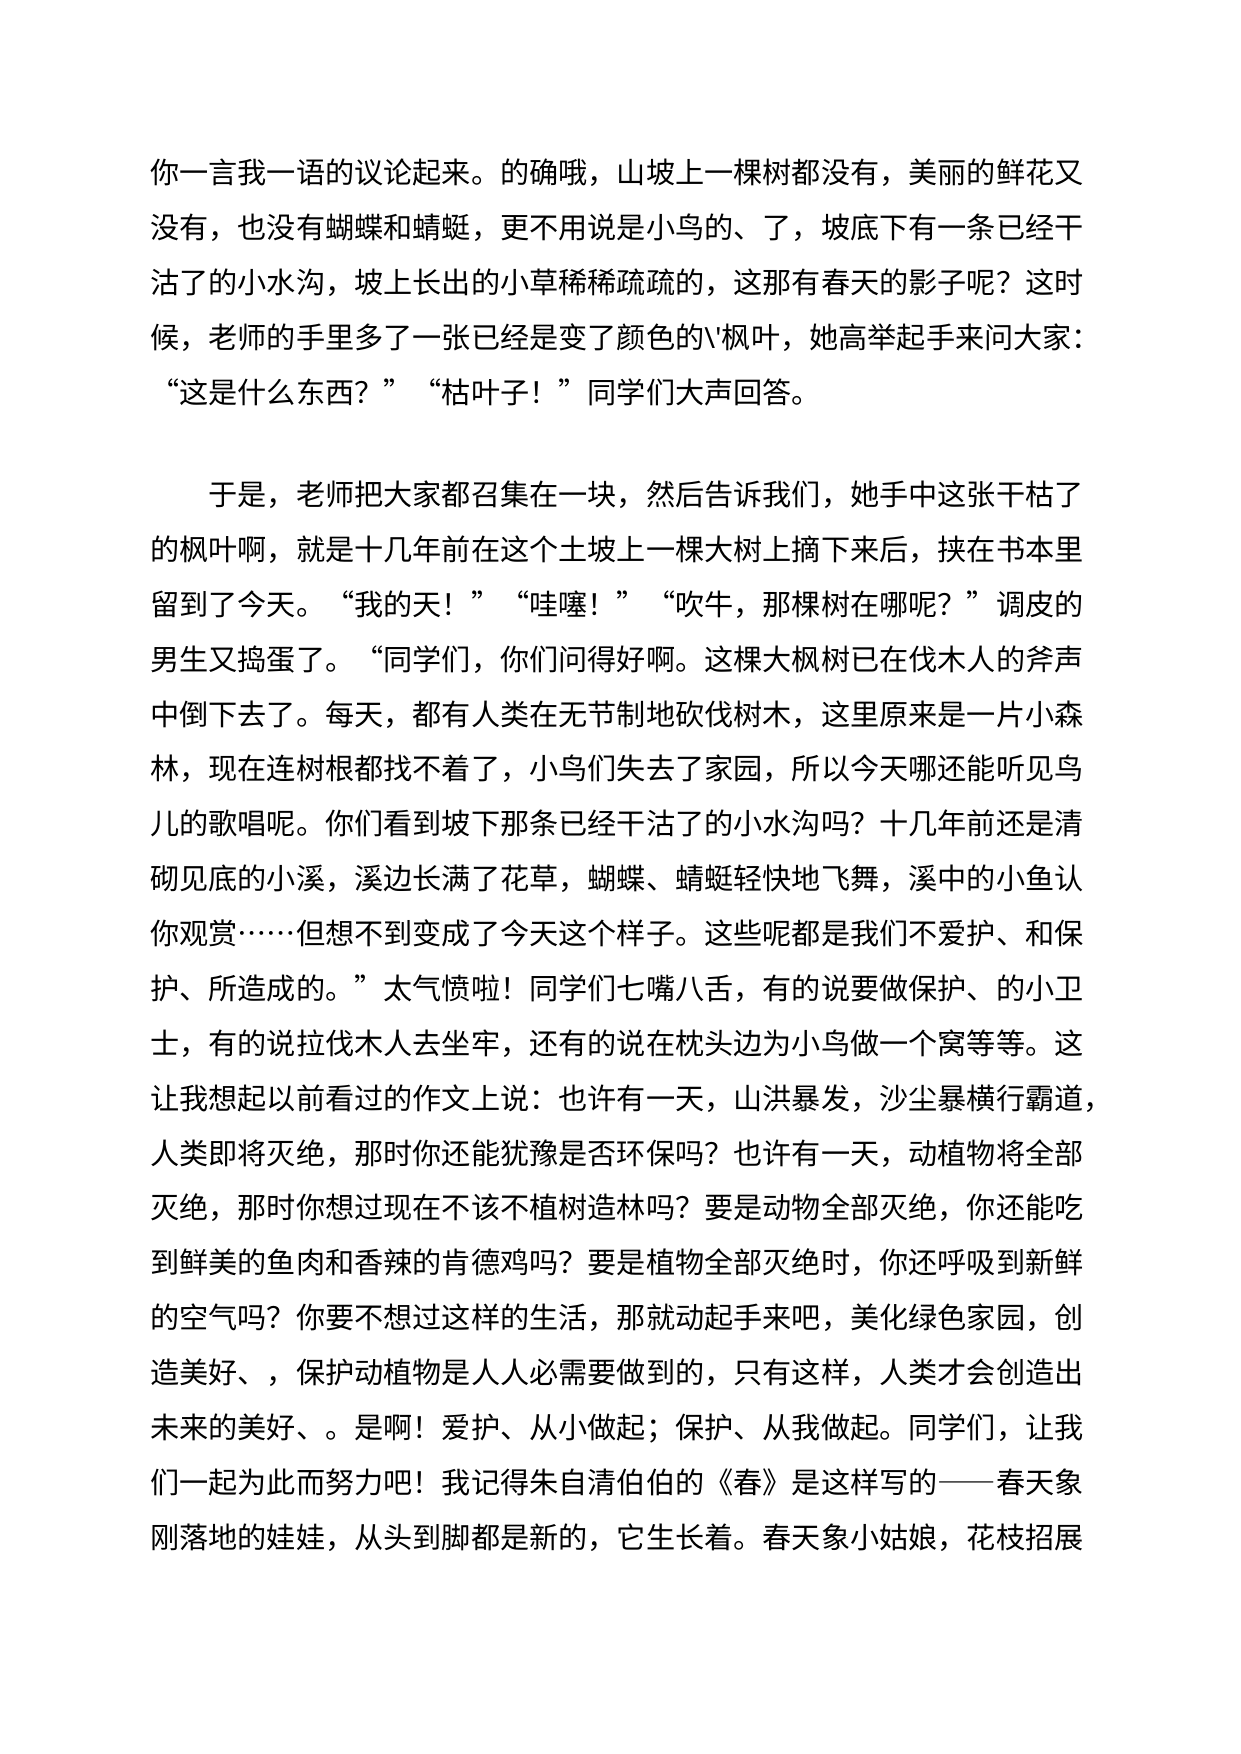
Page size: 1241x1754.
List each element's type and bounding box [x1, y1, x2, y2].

text [150, 150, 1090, 412]
text [150, 471, 1090, 1557]
